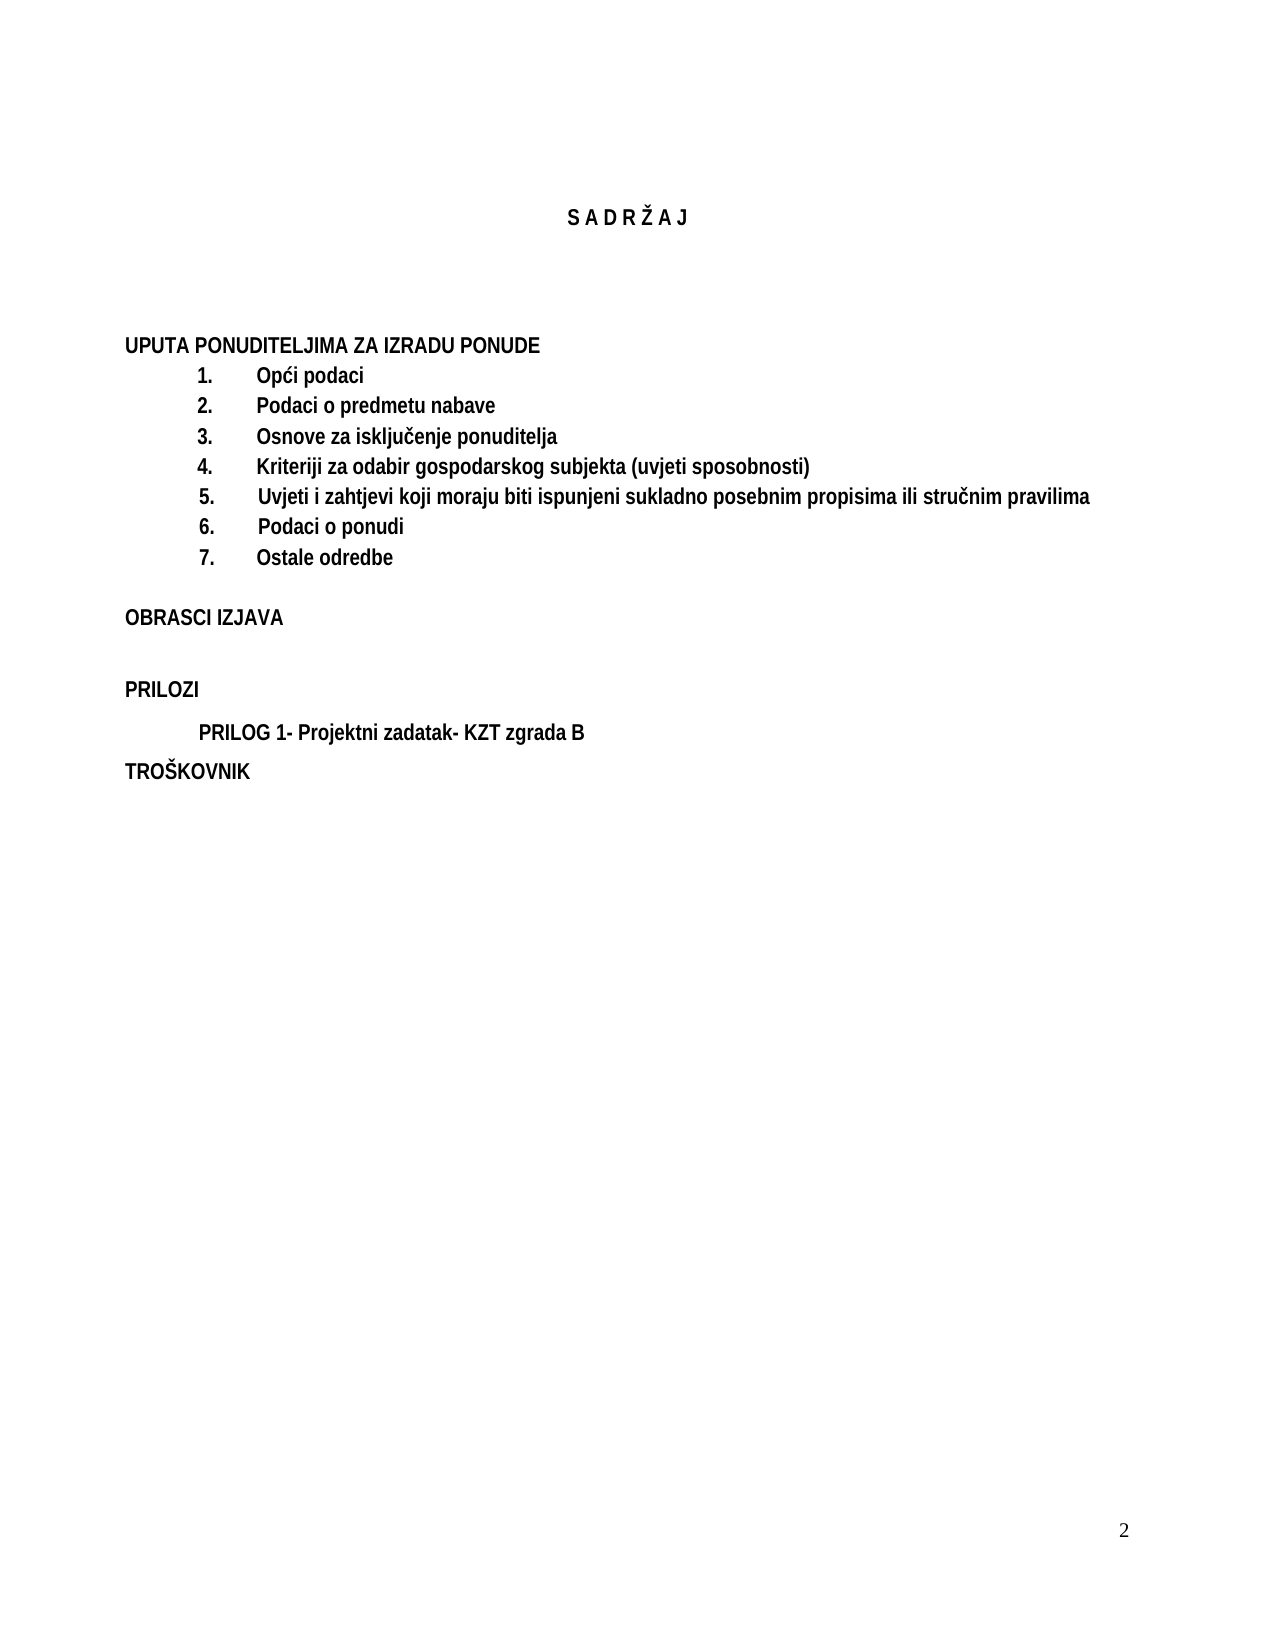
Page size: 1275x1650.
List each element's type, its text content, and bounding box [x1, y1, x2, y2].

text PRILOG 1- Projektni zadatak- KZT zgrada B [125, 719, 1129, 745]
list Opći podaci [197, 362, 1129, 389]
list Ostale odredbe [199, 543, 1129, 570]
text TROŠKOVNIK [125, 758, 1129, 784]
list Podaci o ponudi [199, 513, 1129, 540]
text PRILOZI [125, 676, 1129, 702]
list Uvjeti i zahtjevi koji moraju biti ispunjeni sukladno posebnim propisima ili stručnim pravilima [199, 483, 1129, 509]
text UPUTA PONUDITELJIMA ZA IZRADU PONUDE [125, 332, 1129, 358]
text S A D R Ž A J [125, 204, 1129, 230]
list Osnove za isključenje ponuditelja [197, 423, 1129, 449]
text OBRASCI IZJAVA [125, 604, 1129, 630]
list Podaci o predmetu nabave [197, 392, 1129, 419]
list Kriteriji za odabir gospodarskog subjekta (uvjeti sposobnosti) [197, 453, 1129, 479]
